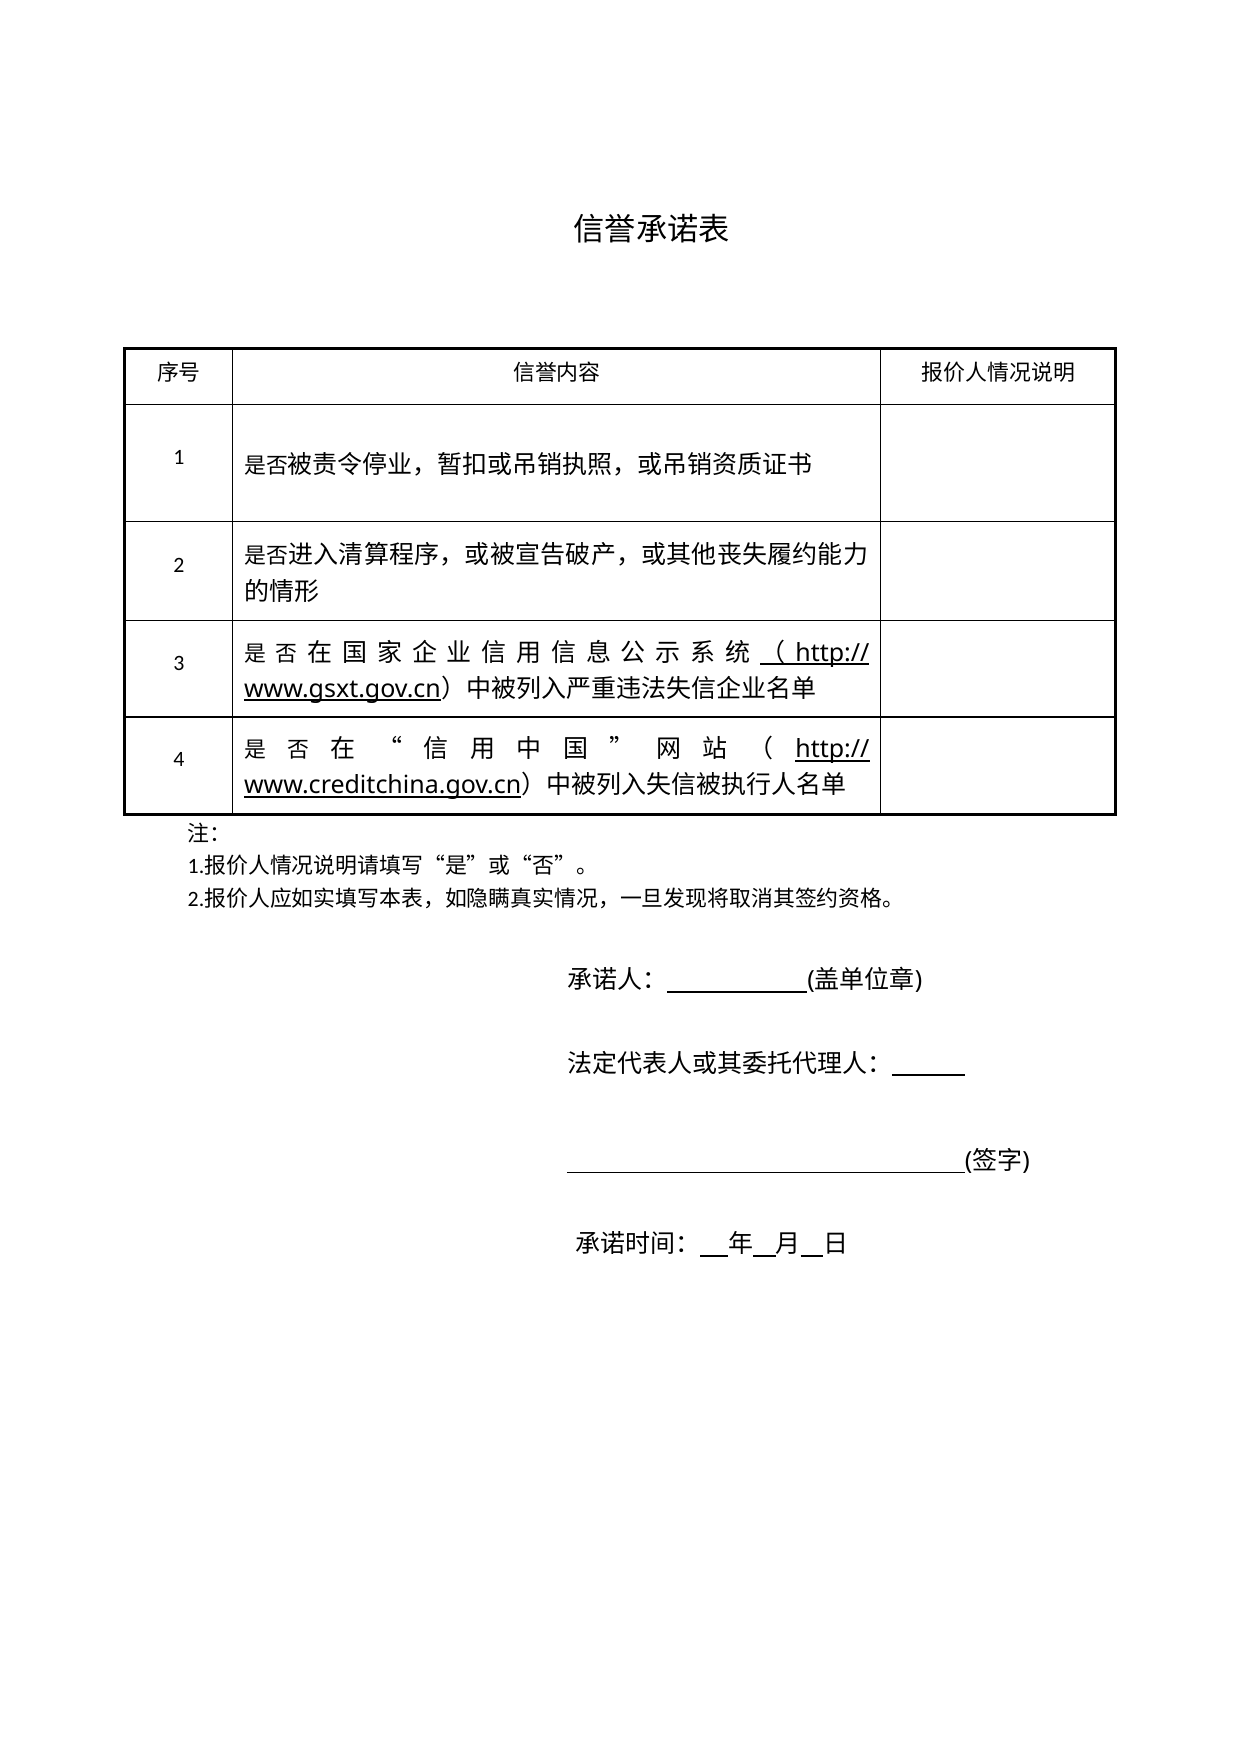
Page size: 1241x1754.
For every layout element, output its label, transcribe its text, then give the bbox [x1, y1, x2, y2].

table_cell 4 [126, 718, 232, 812]
text 承诺人： (盖单位章) [567, 946, 1046, 1011]
table_header 报价人情况说明 [881, 350, 1114, 404]
table_cell 2 [126, 522, 232, 619]
table_header 序号 [126, 350, 232, 404]
table_cell 是否在国家企业信用信息公示系统（http://www.gsxt.gov.cn）中被列入严重违法失信企业名单 [233, 621, 880, 716]
table_cell [881, 718, 1114, 812]
text 注： [187, 816, 1053, 848]
table_cell 1 [126, 405, 232, 521]
text 信誉承诺表 [187, 194, 1053, 259]
table_cell 是否进入清算程序，或被宣告破产，或其他丧失履约能力的情形 [233, 522, 880, 619]
text 法定代表人或其委托代理人： (签字) [567, 1029, 1046, 1191]
table_cell 3 [126, 621, 232, 716]
table_header 信誉内容 [233, 350, 880, 404]
text 承诺时间： 年 月 日 [187, 1209, 1053, 1274]
table_cell [881, 621, 1114, 716]
table_cell [881, 405, 1114, 521]
table_cell [881, 522, 1114, 619]
text 1.报价人情况说明请填写“是”或“否”。 [187, 848, 1053, 881]
table_cell 是否被责令停业，暂扣或吊销执照，或吊销资质证书 [233, 405, 880, 521]
text 2.报价人应如实填写本表，如隐瞒真实情况，一旦发现将取消其签约资格。 [187, 881, 1053, 913]
table_cell 是否在“信用中国”网站（http://www.creditchina.gov.cn）中被列入失信被执行人名单 [233, 718, 880, 812]
